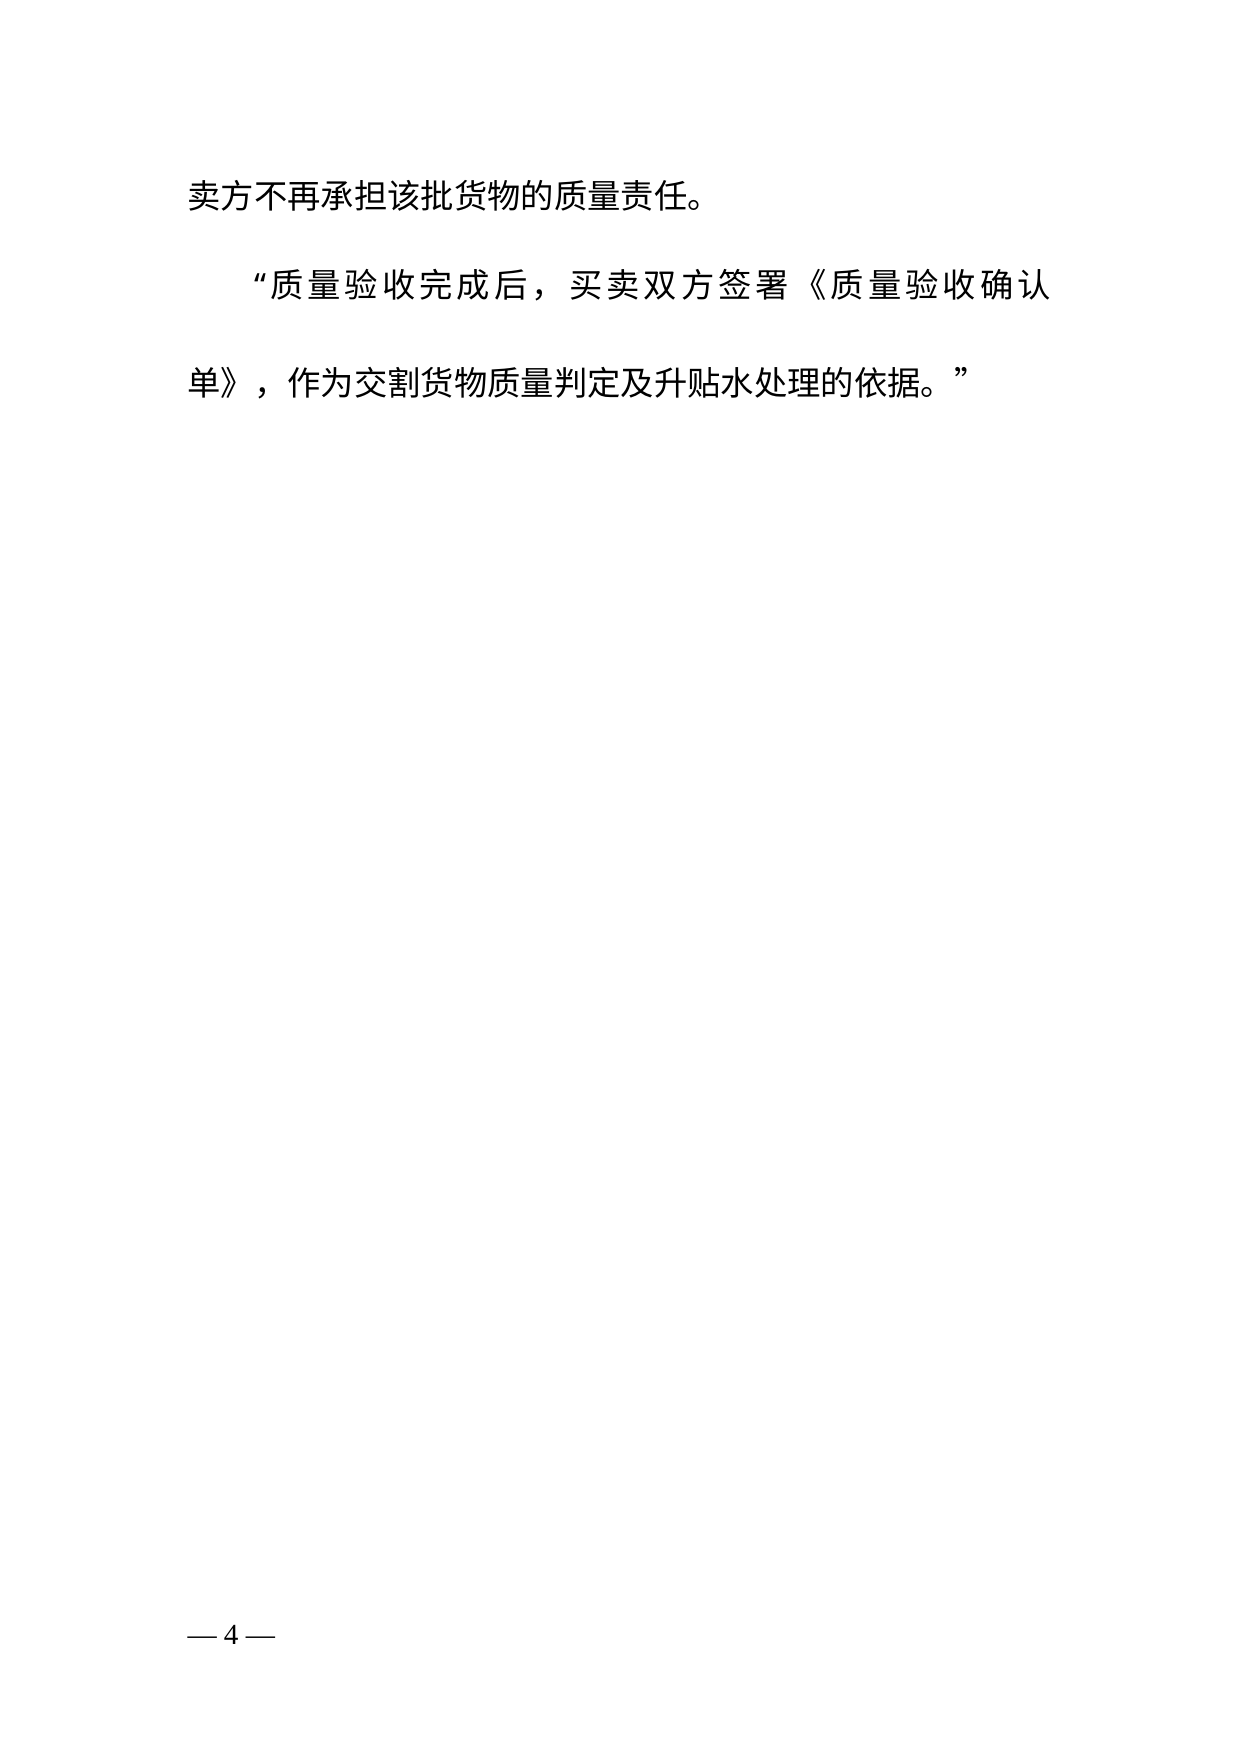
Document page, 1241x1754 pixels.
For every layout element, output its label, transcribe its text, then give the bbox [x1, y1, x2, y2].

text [187, 162, 1053, 227]
text “质量验收完成后，买卖双方签署《质量验收确认单》，作为交割货物质量判定及升贴水处理的依据。” [187, 251, 1053, 413]
